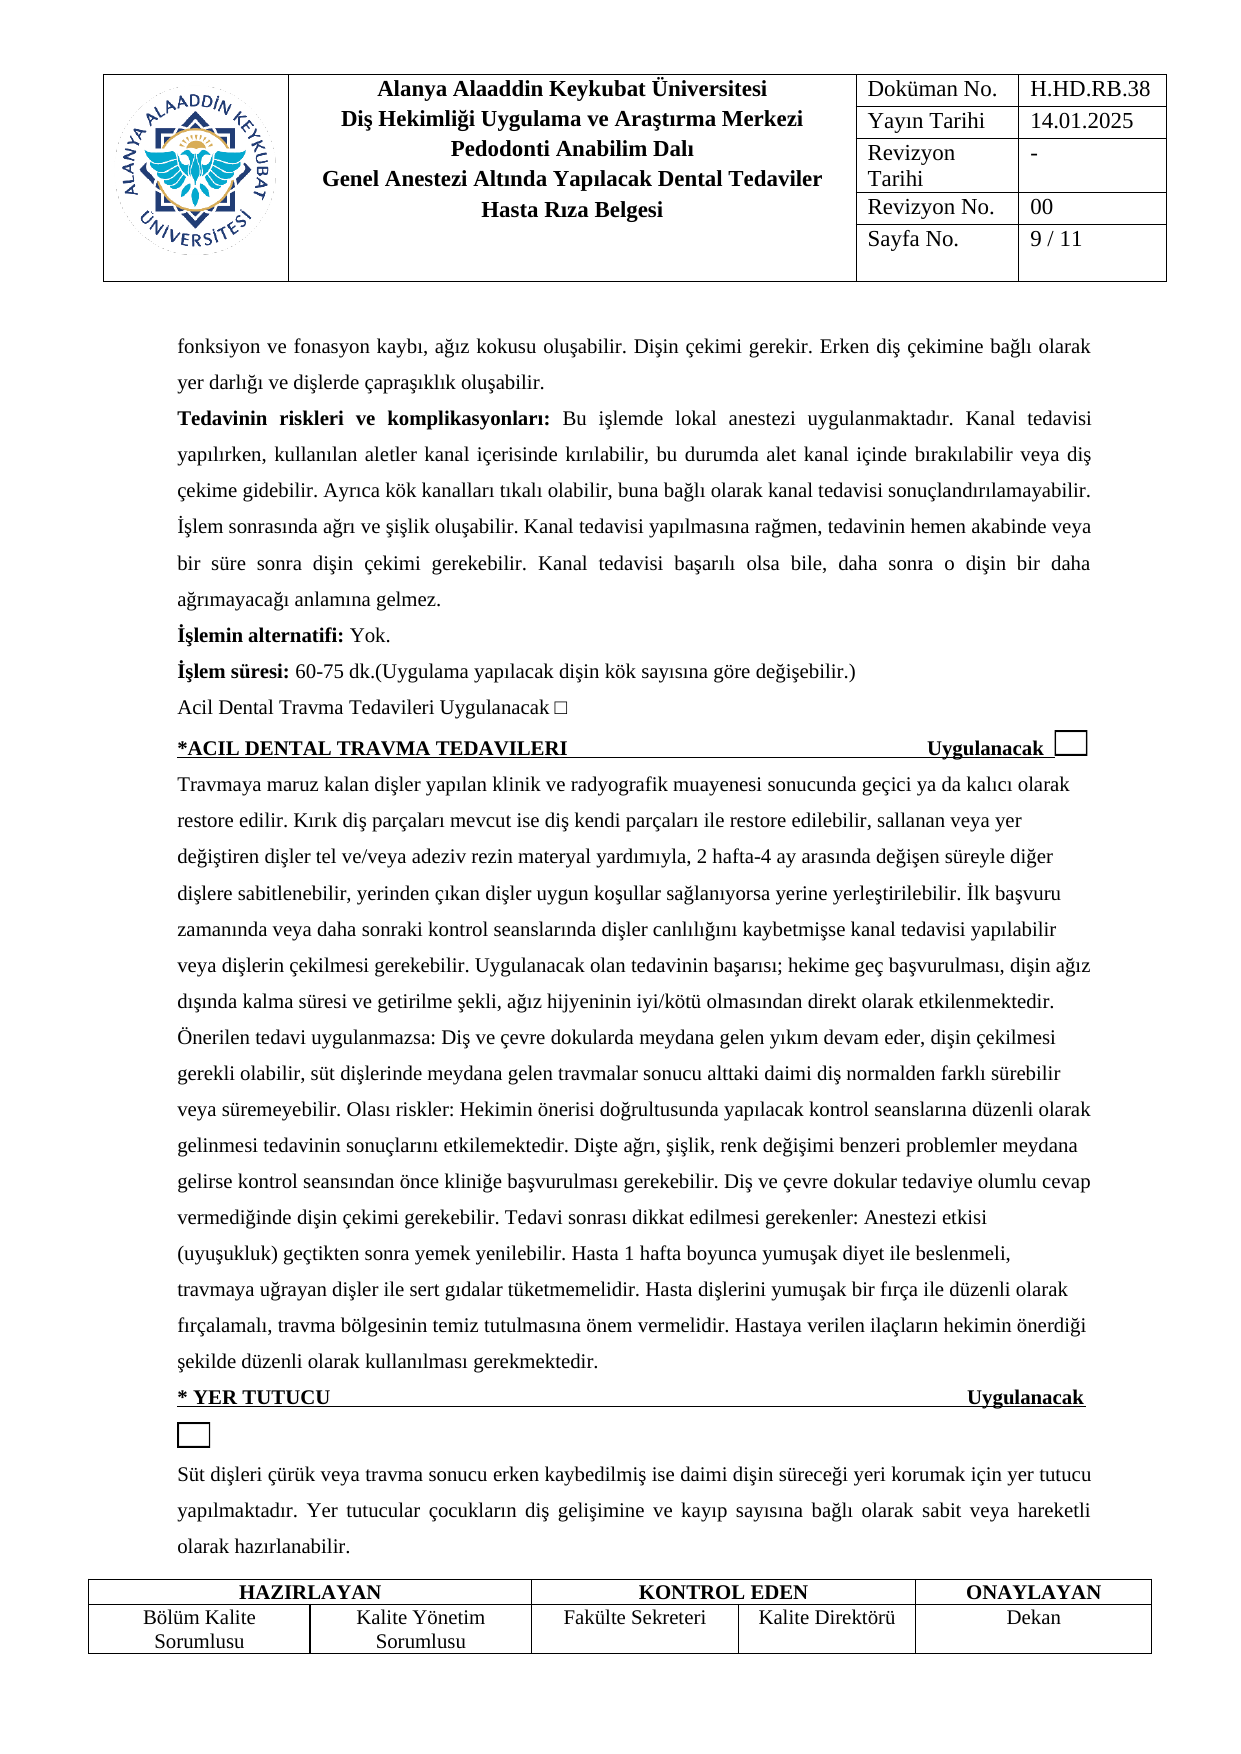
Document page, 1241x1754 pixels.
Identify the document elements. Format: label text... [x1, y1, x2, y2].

text * YER TUTUCU Uygulanacak [177, 1385, 1093, 1448]
text Acil Dental Travma Tedavileri Uygulanacak □ [177, 695, 1093, 719]
text İşlemin alternatifi: Yok. [177, 623, 1093, 647]
text Tedavinin riskleri ve komplikasyonları: Bu işlemde lokal anestezi uygulanmaktadır. Kanal tedavisi yapılırken, kullanılan aletler kanal içerisinde kırılabilir, bu durumda alet kanal içinde bırakılabilir veya diş çekime gidebilir. Ayrıca kök kanalları tıkalı olabilir, buna bağlı olarak kanal tedavisi sonuçlandırılamayabilir. İşlem sonrasında ağrı ve şişlik oluşabilir. Kanal tedavisi yapılmasına rağmen, tedavinin hemen akabinde veya bir süre sonra dişin çekimi gerekebilir. Kanal tedavisi başarılı olsa bile, daha sonra o dişin bir daha ağrımayacağı anlamına gelmez. [177, 406, 1093, 611]
text İşlem süresi: 60-75 dk.(Uygulama yapılacak dişin kök sayısına göre değişebilir.) [177, 659, 1093, 683]
picture [1054, 730, 1088, 756]
text *ACIL DENTAL TRAVMA TEDAVILERI Uygulanacak Travmaya maruz kalan dişler yapılan klinik ve radyografik muayenesi sonucunda geçici ya da kalıcı olarak restore edilir. Kırık diş parçaları mevcut ise diş kendi parçaları ile restore edilebilir, sallanan veya yer değiştiren dişler tel ve/veya adeziv rezin materyal yardımıyla, 2 hafta-4 ay arasında değişen süreyle diğer dişlere sabitlenebilir, yerinden çıkan dişler uygun koşullar sağlanıyorsa yerine yerleştirilebilir. İlk başvuru zamanında veya daha sonraki kontrol seanslarında dişler canlılığını kaybetmişse kanal tedavisi yapılabilir veya dişlerin çekilmesi gerekebilir. Uygulanacak olan tedavinin başarısı; hekime geç başvurulması, dişin ağız dışında kalma süresi ve getirilme şekli, ağız hijyeninin iyi/kötü olmasından direkt olarak etkilenmektedir. Önerilen tedavi uygulanmazsa: Diş ve çevre dokularda meydana gelen yıkım devam eder, dişin çekilmesi gerekli olabilir, süt dişlerinde meydana gelen travmalar sonucu alttaki daimi diş normalden farklı sürebilir veya süremeyebilir. Olası riskler: Hekimin önerisi doğrultusunda yapılacak kontrol seanslarına düzenli olarak gelinmesi tedavinin sonuçlarını etkilemektedir. Dişte ağrı, şişlik, renk değişimi benzeri problemler meydana gelirse kontrol seansından önce kliniğe başvurulması gerekebilir. Diş ve çevre dokular tedaviye olumlu cevap vermediğinde dişin çekimi gerekebilir. Tedavi sonrası dikkat edilmesi gerekenler: Anestezi etkisi (uyuşukluk) geçtikten sonra yemek yenilebilir. Hasta 1 hafta boyunca yumuşak diyet ile beslenmeli, travmaya uğrayan dişler ile sert gıdalar tüketmemelidir. Hasta dişlerini yumuşak bir fırça ile düzenli olarak fırçalamalı, travma bölgesinin temiz tutulmasına önem vermelidir. Hastaya verilen ilaçların hekimin önerdiği şekilde düzenli olarak kullanılması gerekmektedir. [177, 731, 1093, 1373]
text Süt dişleri çürük veya travma sonucu erken kaybedilmiş ise daimi dişin süreceği yeri korumak için yer tutucu yapılmaktadır. Yer tutucular çocukların diş gelişimine ve kayıp sayısına bağlı olarak sabit veya hareketli olarak hazırlanabilir. [177, 1462, 1093, 1558]
picture [177, 1422, 210, 1448]
picture [114, 85, 276, 255]
